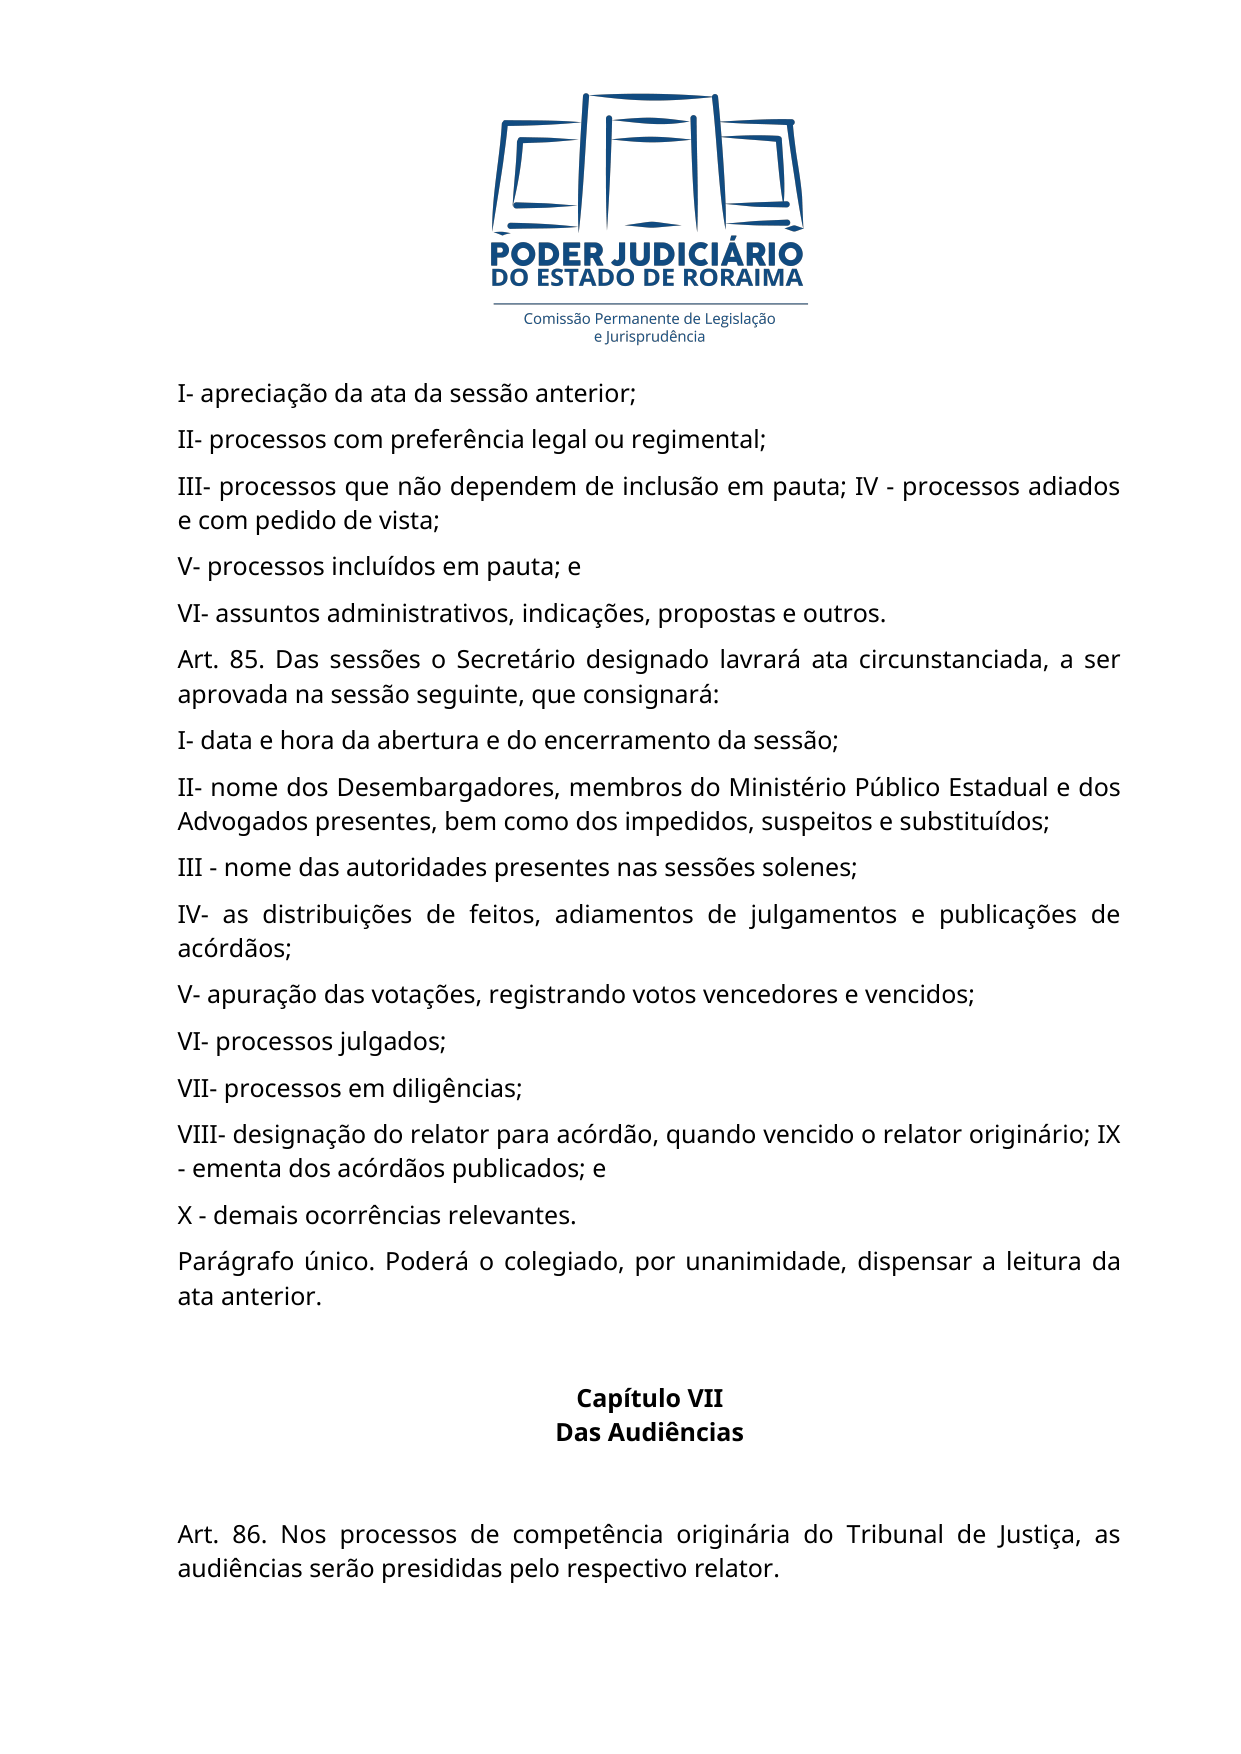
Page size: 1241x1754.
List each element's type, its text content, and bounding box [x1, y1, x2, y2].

text III- processos que não dependem de inclusão em pauta; IV - processos adiados e com pedido de vista; [177, 468, 1122, 537]
text I- data e hora da abertura e do encerramento da sessão; [177, 723, 1122, 757]
text VIII- designação do relator para acórdão, quando vencido o relator originário; IX - ementa dos acórdãos publicados; e [177, 1117, 1122, 1185]
text Art. 85. Das sessões o Secretário designado lavrará ata circunstanciada, a ser aprovada na sessão seguinte, que consignará: [177, 642, 1122, 710]
text V- apuração das votações, registrando votos vencedores e vencidos; [177, 977, 1122, 1011]
text VI- processos julgados; [177, 1024, 1122, 1058]
text Parágrafo único. Poderá o colegiado, por unanimidade, dispensar a leitura da ata anterior. [177, 1244, 1122, 1312]
picture [456, 73, 844, 348]
text Das Audiências [177, 1414, 1122, 1448]
text Art. 86. Nos processos de competência originária do Tribunal de Justiça, as audiências serão presididas pelo respectivo relator. [177, 1517, 1122, 1585]
text II- processos com preferência legal ou regimental; [177, 422, 1122, 456]
text II- nome dos Desembargadores, membros do Ministério Público Estadual e dos Advogados presentes, bem como dos impedidos, suspeitos e substituídos; [177, 769, 1122, 837]
text Capítulo VII [177, 1380, 1122, 1414]
text VI- assuntos administrativos, indicações, propostas e outros. [177, 596, 1122, 630]
text VII- processos em diligências; [177, 1070, 1122, 1104]
text III - nome das autoridades presentes nas sessões solenes; [177, 850, 1122, 884]
text X - demais ocorrências relevantes. [177, 1197, 1122, 1232]
text IV- as distribuições de feitos, adiamentos de julgamentos e publicações de acórdãos; [177, 897, 1122, 965]
text I- apreciação da ata da sessão anterior; [177, 375, 1122, 409]
text V- processos incluídos em pauta; e [177, 549, 1122, 583]
